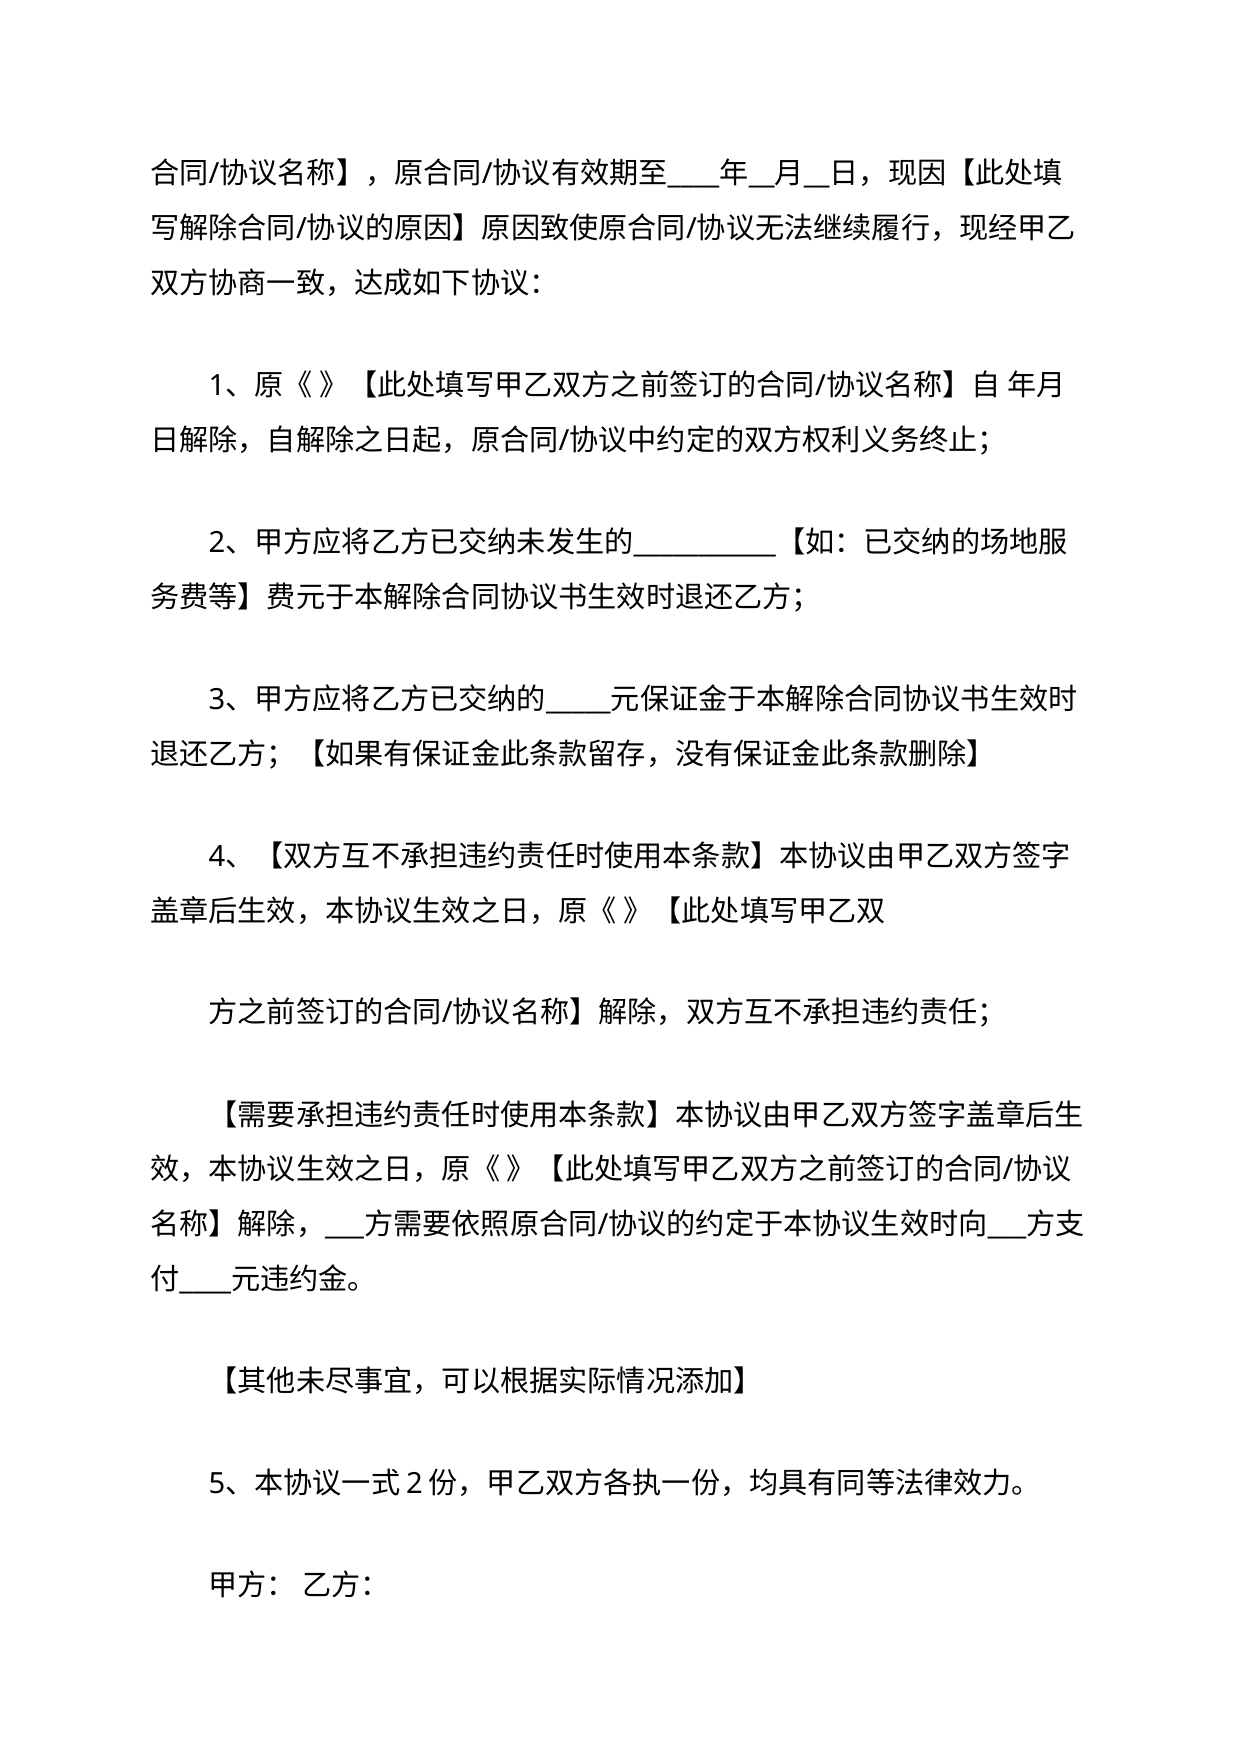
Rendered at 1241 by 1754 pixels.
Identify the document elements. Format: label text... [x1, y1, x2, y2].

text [150, 150, 1090, 302]
text 5、本协议一式2份，甲乙双方各执一份，均具有同等法律效力。 [150, 1460, 1090, 1502]
text 方之前签订的合同/协议名称】解除，双方互不承担违约责任； [150, 989, 1090, 1031]
text 4、【双方互不承担违约责任时使用本条款】本协议由甲乙双方签字盖章后生效，本协议生效之日，原《 》【此处填写甲乙双 [150, 832, 1090, 929]
text 3、甲方应将乙方已交纳的_____元保证金于本解除合同协议书生效时退还乙方；【如果有保证金此条款留存，没有保证金此条款删除】 [150, 676, 1090, 773]
text 【其他未尽事宜，可以根据实际情况添加】 [150, 1358, 1090, 1400]
text 【需要承担违约责任时使用本条款】本协议由甲乙双方签字盖章后生效，本协议生效之日，原《 》【此处填写甲乙双方之前签订的合同/协议名称】解除，___方需要依照原合同/协议的约定于本协议生效时向___方支付____元违约金。 [150, 1091, 1090, 1298]
text 甲方： 乙方： [150, 1562, 1090, 1604]
text 1、原《 》【此处填写甲乙双方之前签订的合同/协议名称】自 年月日解除，自解除之日起，原合同/协议中约定的双方权利义务终止； [150, 362, 1090, 459]
text 2、甲方应将乙方已交纳未发生的___________【如：已交纳的场地服务费等】费元于本解除合同协议书生效时退还乙方； [150, 519, 1090, 616]
